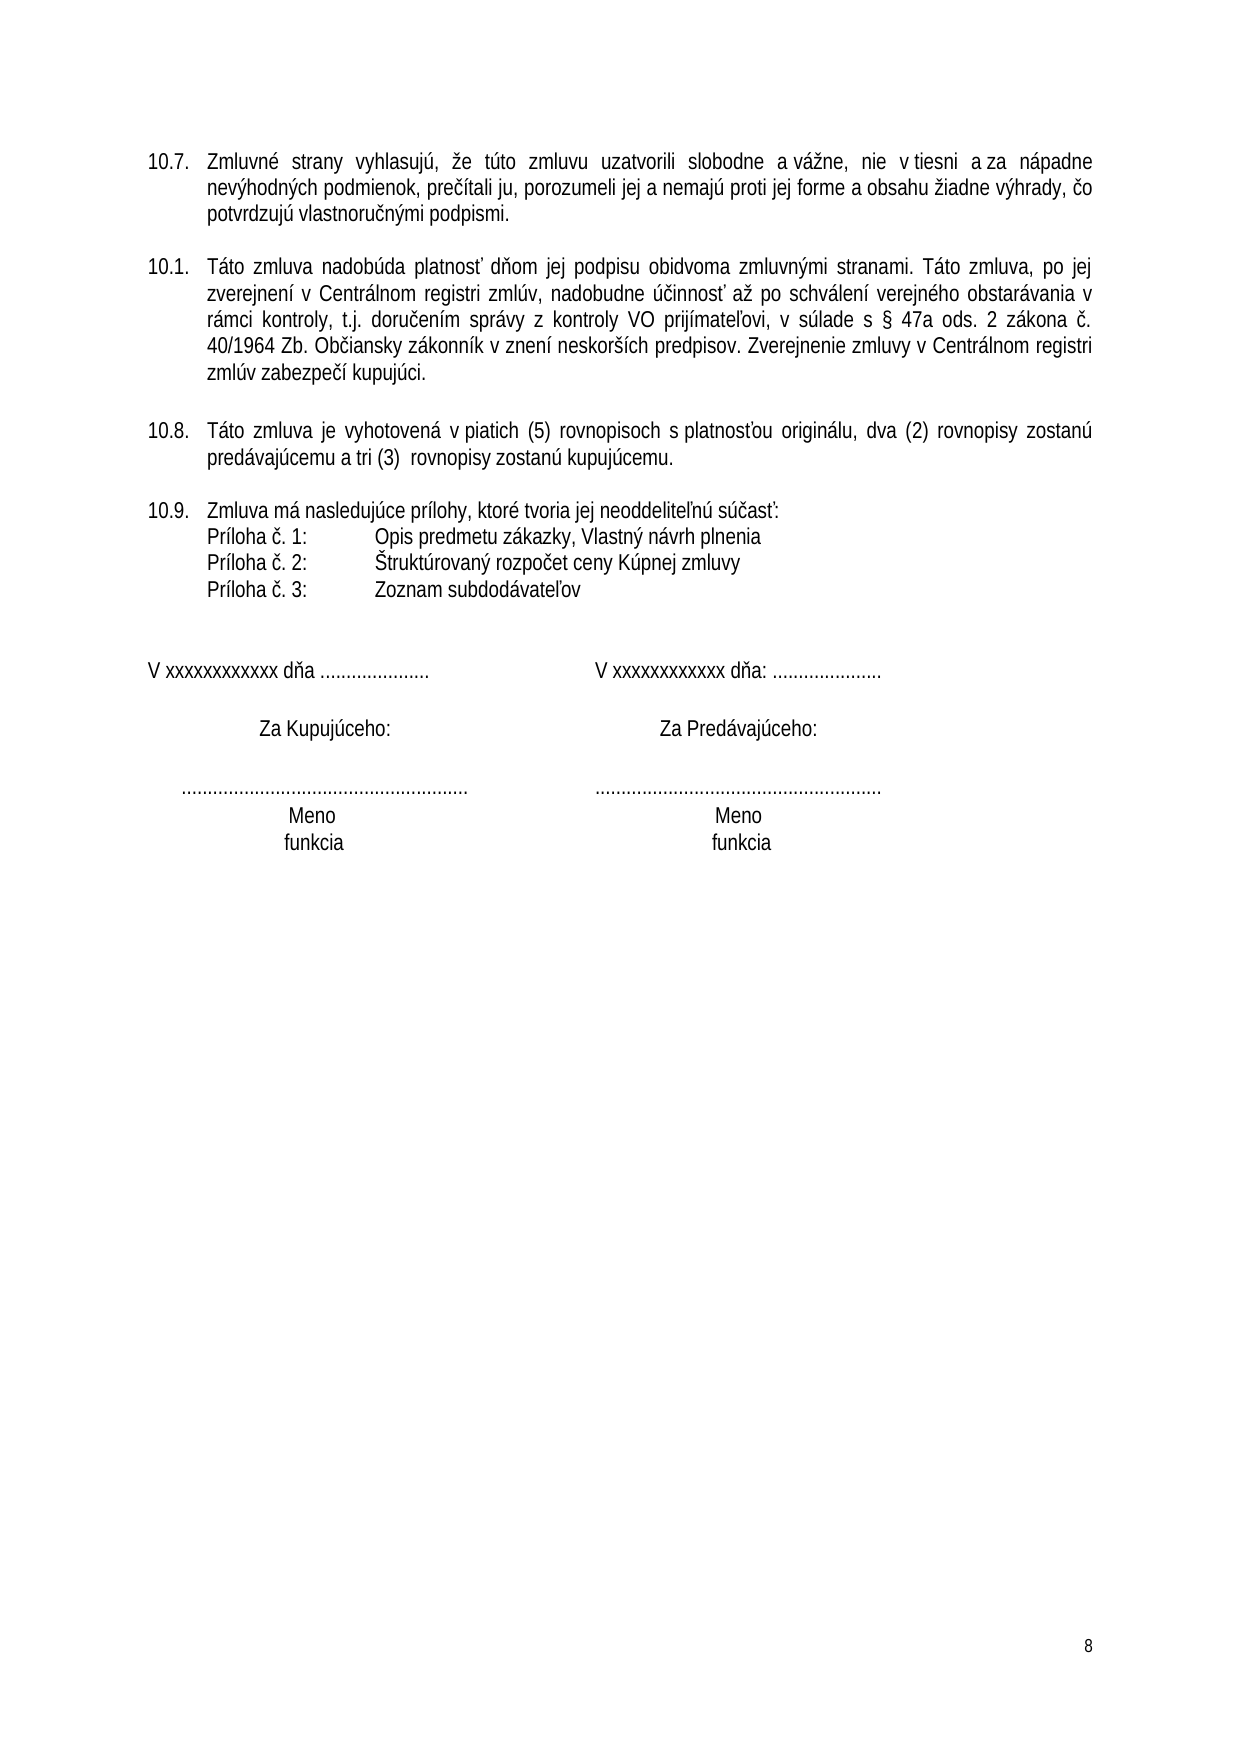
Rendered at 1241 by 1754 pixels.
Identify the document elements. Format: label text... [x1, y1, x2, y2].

list Zmluvné strany vyhlasujú, že túto zmluvu uzatvorili slobodne a vážne, nie v tiesni a za nápadne nevýhodných podmienok, prečítali ju, porozumeli jej a nemajú proti jej forme a obsahu žiadne výhrady, čo potvrdzujú vlastnoručnými podpismi. [148, 148, 1092, 227]
list Táto zmluva nadobúda platnosť dňom jej podpisu obidvoma zmluvnými stranami. Táto zmluva, po jej zverejnení v Centrálnom registri zmlúv, nadobudne účinnosť až po schválení verejného obstarávania v rámci kontroly, t.j. doručením správy z kontroly VO prijímateľovi, v súlade s § 47a ods. 2 zákona č. 40/1964 Zb. Občiansky zákonník v znení neskorších predpisov. Zverejnenie zmluvy v Centrálnom registri zmlúv zabezpečí kupujúci. [148, 253, 1092, 385]
list Príloha č. 1: Opis predmetu zákazky, Vlastný návrh plnenia [207, 523, 1092, 549]
text Meno Meno [148, 802, 1092, 829]
list Príloha č. 3: Zoznam subdodávateľov [207, 576, 1092, 602]
text funkcia funkcia [148, 829, 1092, 855]
list Príloha č. 2: Štruktúrovaný rozpočet ceny Kúpnej zmluvy [207, 549, 1092, 576]
text Za Kupujúceho: Za Predávajúceho: [148, 715, 1092, 742]
list Zmluva má nasledujúce prílohy, ktoré tvoria jej neoddeliteľnú súčasť: [148, 497, 1092, 523]
text ....................................................... ....................................................... [148, 773, 1092, 800]
list Táto zmluva je vyhotovená v piatich (5) rovnopisoch s platnosťou originálu, dva (2) rovnopisy zostanú predávajúcemu a tri (3) rovnopisy zostanú kupujúcemu. [148, 417, 1092, 470]
text V xxxxxxxxxxxx dňa ..................... V xxxxxxxxxxxx dňa: ..................... [148, 657, 1092, 684]
